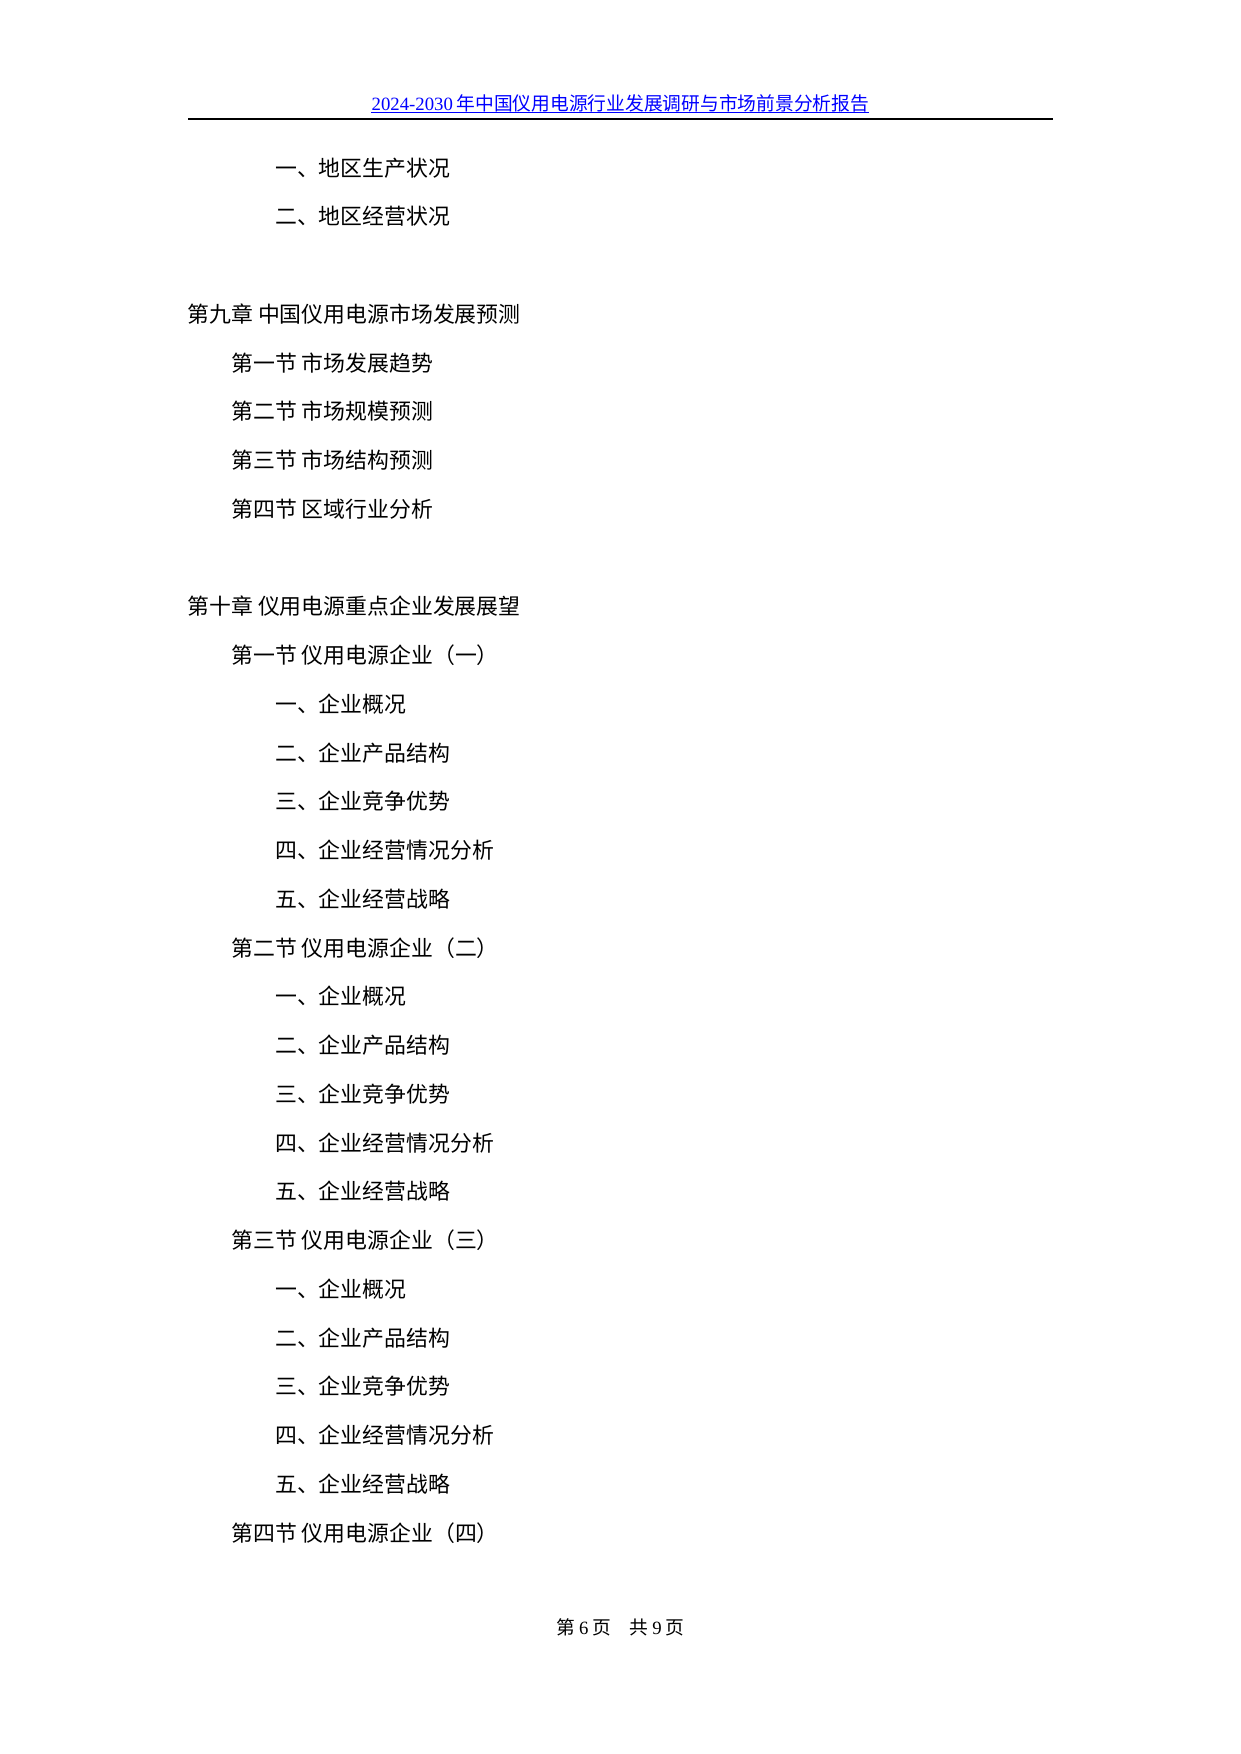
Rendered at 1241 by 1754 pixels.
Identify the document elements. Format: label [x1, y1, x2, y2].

text [187, 150, 1053, 1548]
